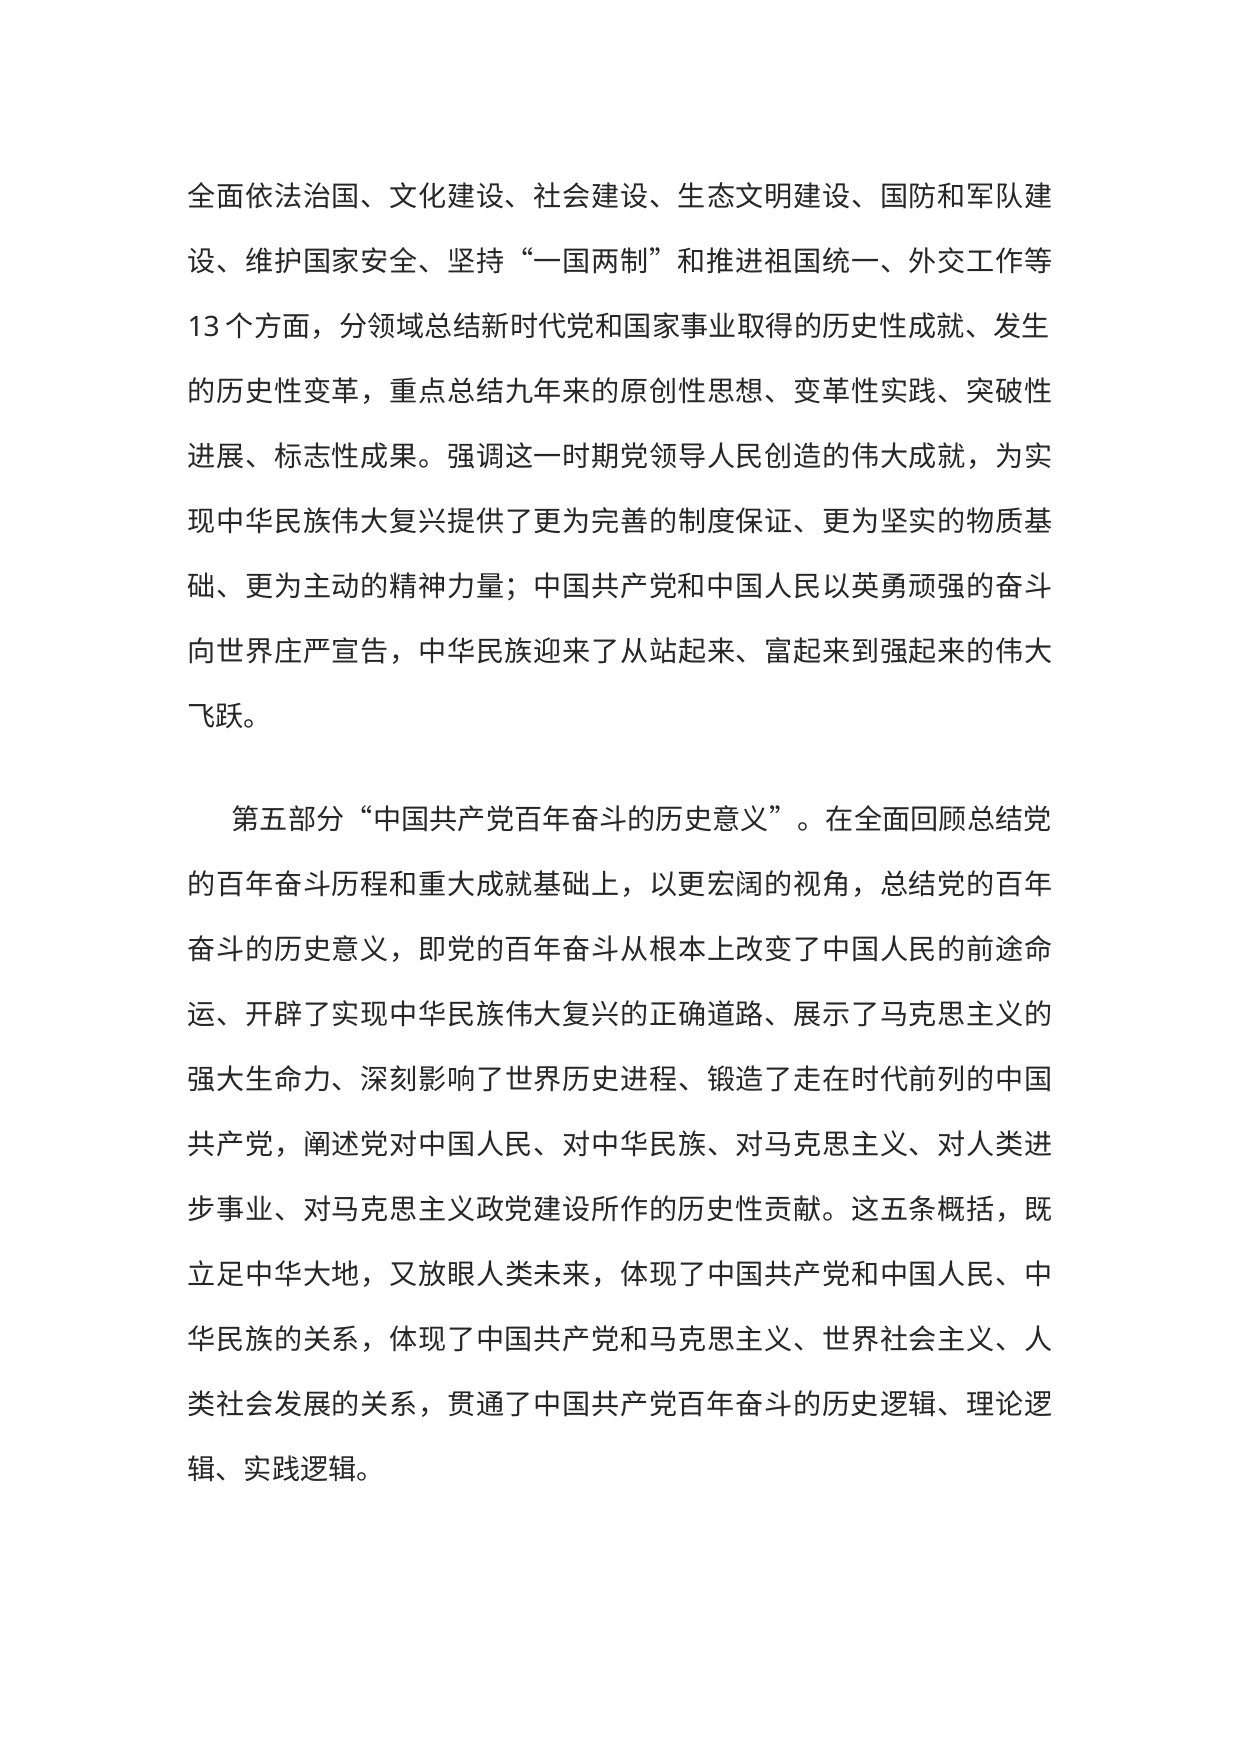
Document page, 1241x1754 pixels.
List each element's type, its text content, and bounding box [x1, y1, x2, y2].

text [187, 162, 1053, 747]
text 第五部分“中国共产党百年奋斗的历史意义”。在全面回顾总结党的百年奋斗历程和重大成就基础上，以更宏阔的视角，总结党的百年奋斗的历史意义，即党的百年奋斗从根本上改变了中国人民的前途命运、开辟了实现中华民族伟大复兴的正确道路、展示了马克思主义的强大生命力、深刻影响了世界历史进程、锻造了走在时代前列的中国共产党，阐述党对中国人民、对中华民族、对马克思主义、对人类进步事业、对马克思主义政党建设所作的历史性贡献。这五条概括，既立足中华大地，又放眼人类未来，体现了中国共产党和中国人民、中华民族的关系，体现了中国共产党和马克思主义、世界社会主义、人类社会发展的关系，贯通了中国共产党百年奋斗的历史逻辑、理论逻辑、实践逻辑。 [187, 784, 1053, 1499]
